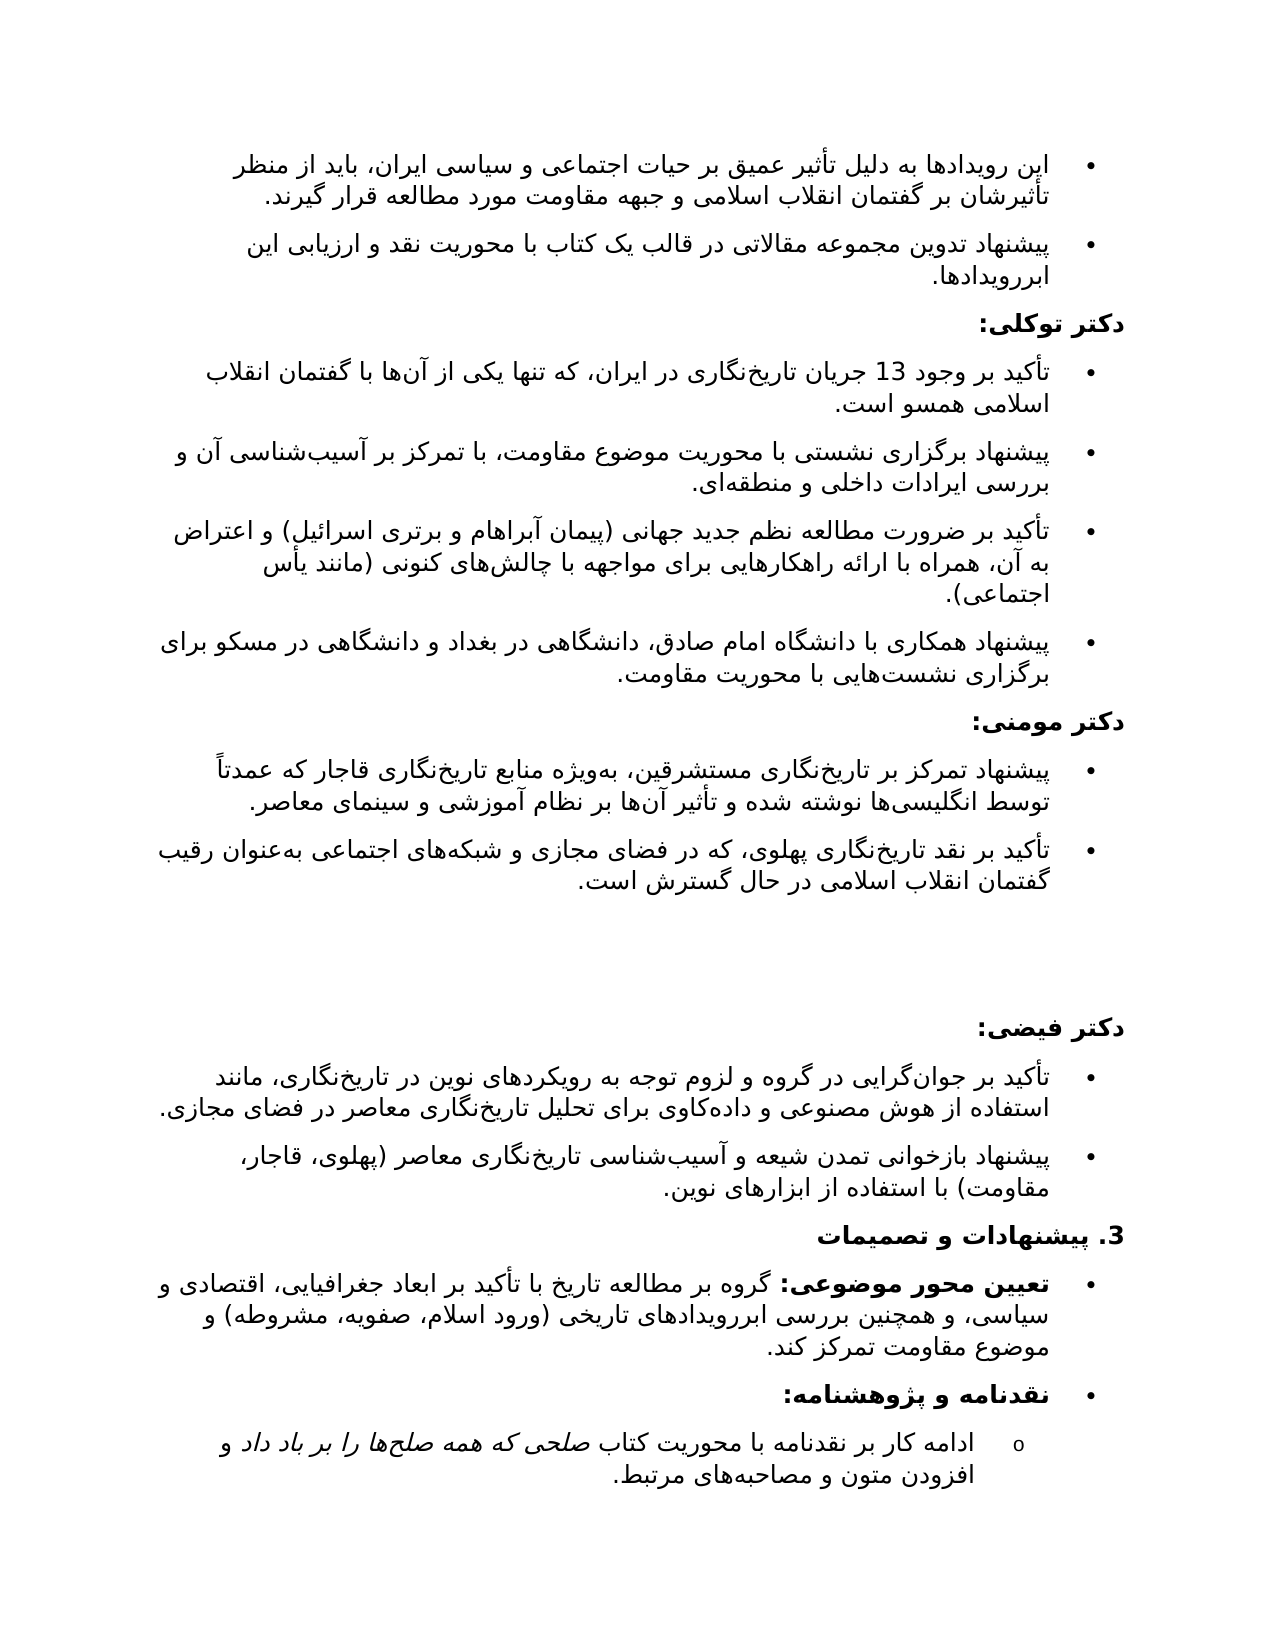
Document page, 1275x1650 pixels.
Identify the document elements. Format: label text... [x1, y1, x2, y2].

list پیشنهاد همکاری با دانشگاه امام صادق، دانشگاهی در بغداد و دانشگاهی در مسکو برای برگزاری نشست‌هایی با محوریت مقاومت. [150, 627, 1087, 688]
list تعیین محور موضوعی: گروه بر مطالعه تاریخ با تأکید بر ابعاد جغرافیایی، اقتصادی و سیاسی، و همچنین بررسی ابررویدادهای تاریخی (ورود اسلام، صفویه، مشروطه) و موضوع مقاومت تمرکز کند. [150, 1269, 1087, 1361]
list پیشنهاد تمرکز بر تاریخ‌نگاری مستشرقین، به‌ویژه منابع تاریخ‌نگاری قاجار که عمدتاً توسط انگلیسی‌ها نوشته شده و تأثیر آن‌ها بر نظام آموزشی و سینمای معاصر. [150, 755, 1087, 816]
list تأکید بر ضرورت مطالعه نظم جدید جهانی (پیمان آبراهام و برتری اسرائیل) و اعتراض به آن، همراه با ارائه راهکارهایی برای مواجهه با چالش‌های کنونی (مانند یأس اجتماعی). [150, 516, 1087, 608]
text دکتر توکلی: [150, 309, 1125, 338]
list پیشنهاد بازخوانی تمدن شیعه و آسیب‌شناسی تاریخ‌نگاری معاصر (پهلوی، قاجار، مقاومت) با استفاده از ابزارهای نوین. [150, 1141, 1087, 1202]
text دکتر مومنی: [150, 707, 1125, 736]
list تأکید بر وجود 13 جریان تاریخ‌نگاری در ایران، که تنها یکی از آن‌ها با گفتمان انقلاب اسلامی همسو است. [150, 357, 1087, 418]
list ادامه کار بر نقدنامه با محوریت کتاب صلحی که همه صلح‌ها را بر باد داد و افزودن متون و مصاحبه‌های مرتبط. [150, 1428, 1012, 1489]
text دکتر فیضی: [150, 1013, 1125, 1043]
list نقدنامه و پژوهشنامه: [150, 1380, 1087, 1409]
list تأکید بر جوان‌گرایی در گروه و لزوم توجه به رویکردهای نوین در تاریخ‌نگاری، مانند استفاده از هوش مصنوعی و داده‌کاوی برای تحلیل تاریخ‌نگاری معاصر در فضای مجازی. [150, 1062, 1087, 1122]
list پیشنهاد برگزاری نشستی با محوریت موضوع مقاومت، با تمرکز بر آسیب‌شناسی آن و بررسی ایرادات داخلی و منطقه‌ای. [150, 437, 1087, 497]
list این رویدادها به دلیل تأثیر عمیق بر حیات اجتماعی و سیاسی ایران، باید از منظر تأثیرشان بر گفتمان انقلاب اسلامی و جبهه مقاومت مورد مطالعه قرار گیرند. [150, 150, 1087, 211]
text 3. پیشنهادات و تصمیمات [150, 1221, 1125, 1250]
list تأکید بر نقد تاریخ‌نگاری پهلوی، که در فضای مجازی و شبکه‌های اجتماعی به‌عنوان رقیب گفتمان انقلاب اسلامی در حال گسترش است. [150, 835, 1087, 895]
list پیشنهاد تدوین مجموعه مقالاتی در قالب یک کتاب با محوریت نقد و ارزیابی این ابررویدادها. [150, 229, 1087, 290]
